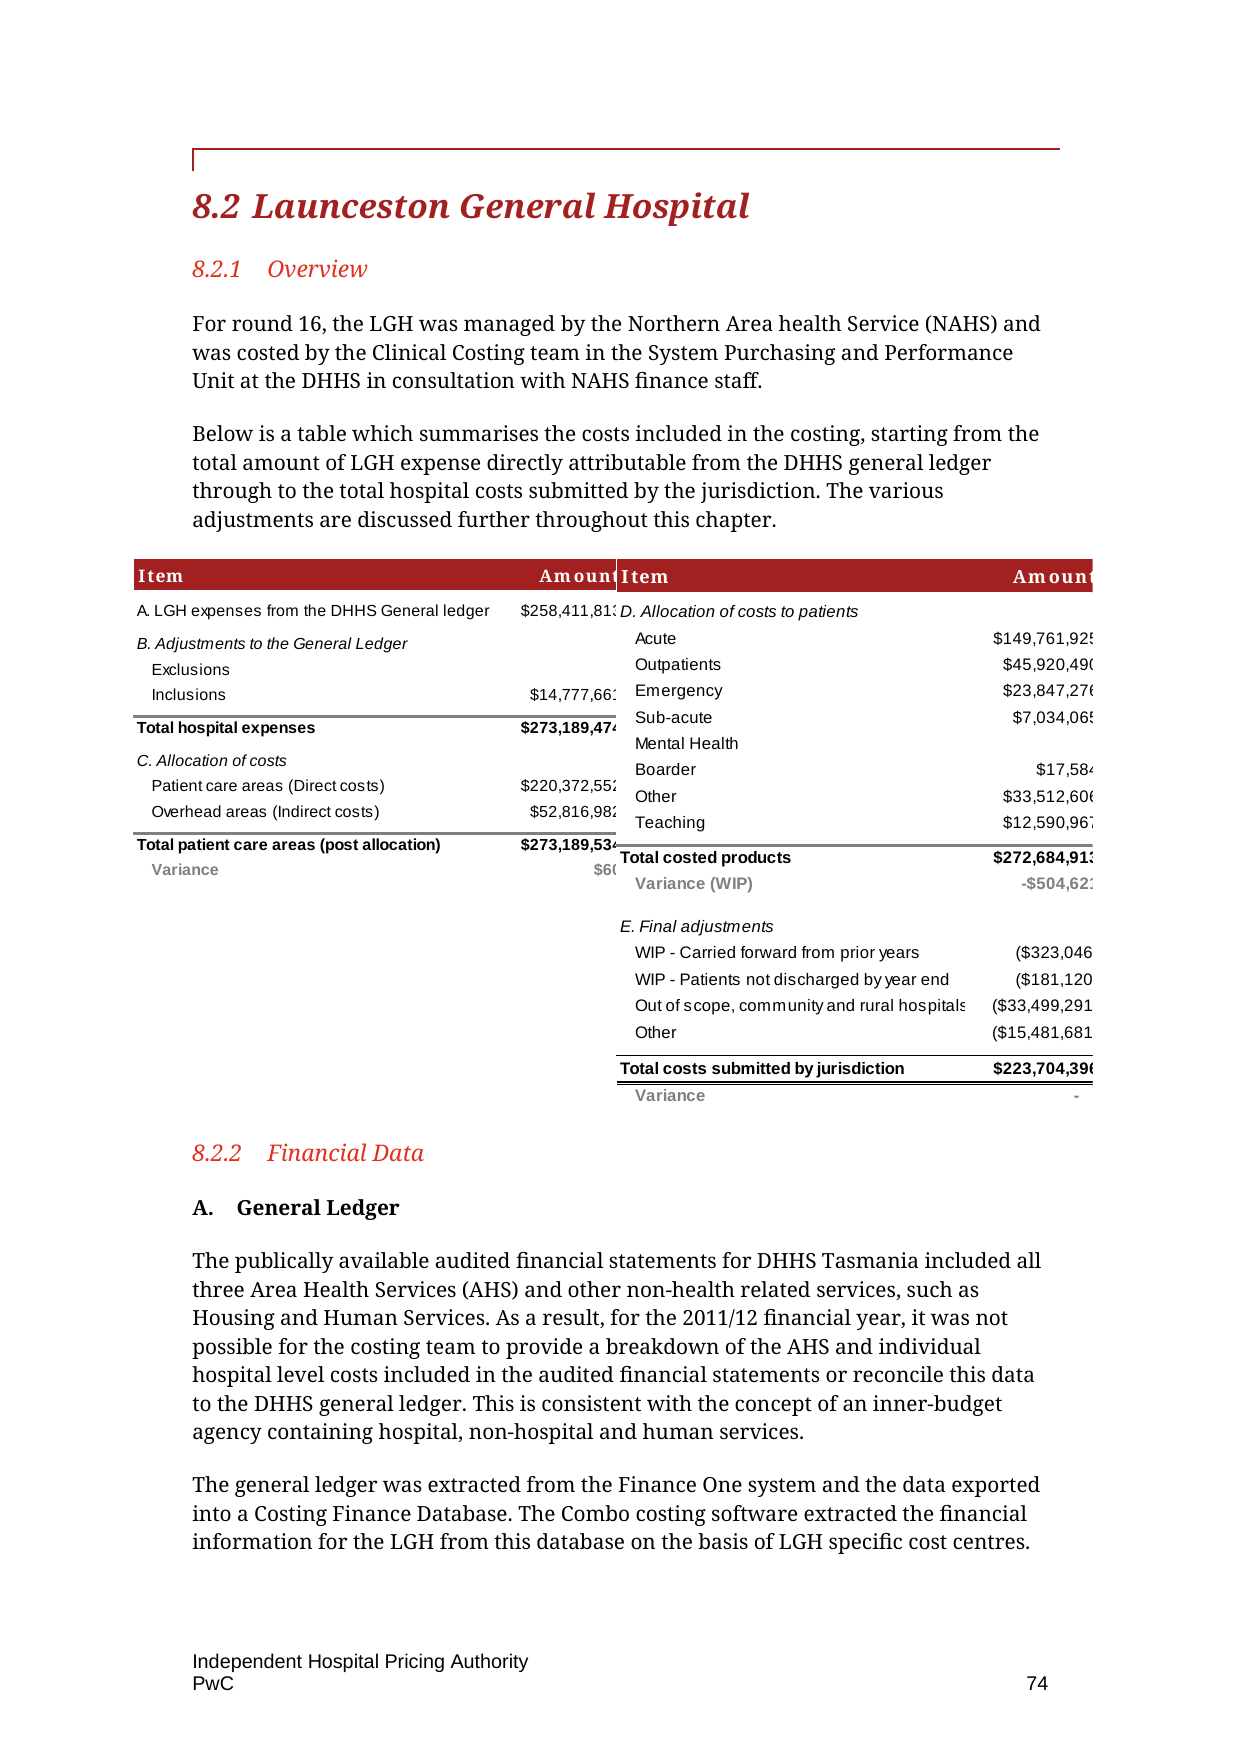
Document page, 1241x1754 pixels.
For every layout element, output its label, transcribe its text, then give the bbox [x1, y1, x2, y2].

subtitle Financial Data [192, 1137, 1048, 1168]
text For round 16, the LGH was managed by the Northern Area health Service (NAHS) and was costed by the Clinical Costing team in the System Purchasing and Performance Unit at the DHHS in consultation with NAHS finance staff. [192, 309, 1048, 394]
subtitle Overview [192, 253, 1048, 284]
list General Ledger [192, 1193, 1048, 1221]
text Below is a table which summarises the costs included in the costing, starting from the total amount of LGH expense directly attributable from the DHHS general ledger through to the total hospital costs submitted by the jurisdiction. The various adjustments are discussed further throughout this chapter. [192, 419, 1048, 533]
text The publically available audited financial statements for DHHS Tasmania included all three Area Health Services (AHS) and other non-health related services, such as Housing and Human Services. As a result, for the 2011/12 financial year, it was not possible for the costing team to provide a breakdown of the AHS and individual hospital level costs included in the audited financial statements or reconcile this data to the DHHS general ledger. This is consistent with the concept of an inner-budget agency containing hospital, non-hospital and human services. [192, 1246, 1048, 1446]
text The general ledger was extracted from the Finance One system and the data exported into a Costing Finance Database. The Combo costing software extracted the financial information for the LGH from this database on the basis of LGH specific cost centres. [192, 1471, 1048, 1556]
subtitle Launceston General Hospital [192, 165, 1048, 228]
table_header [616, 1056, 1093, 1137]
table_header [133, 835, 616, 1137]
